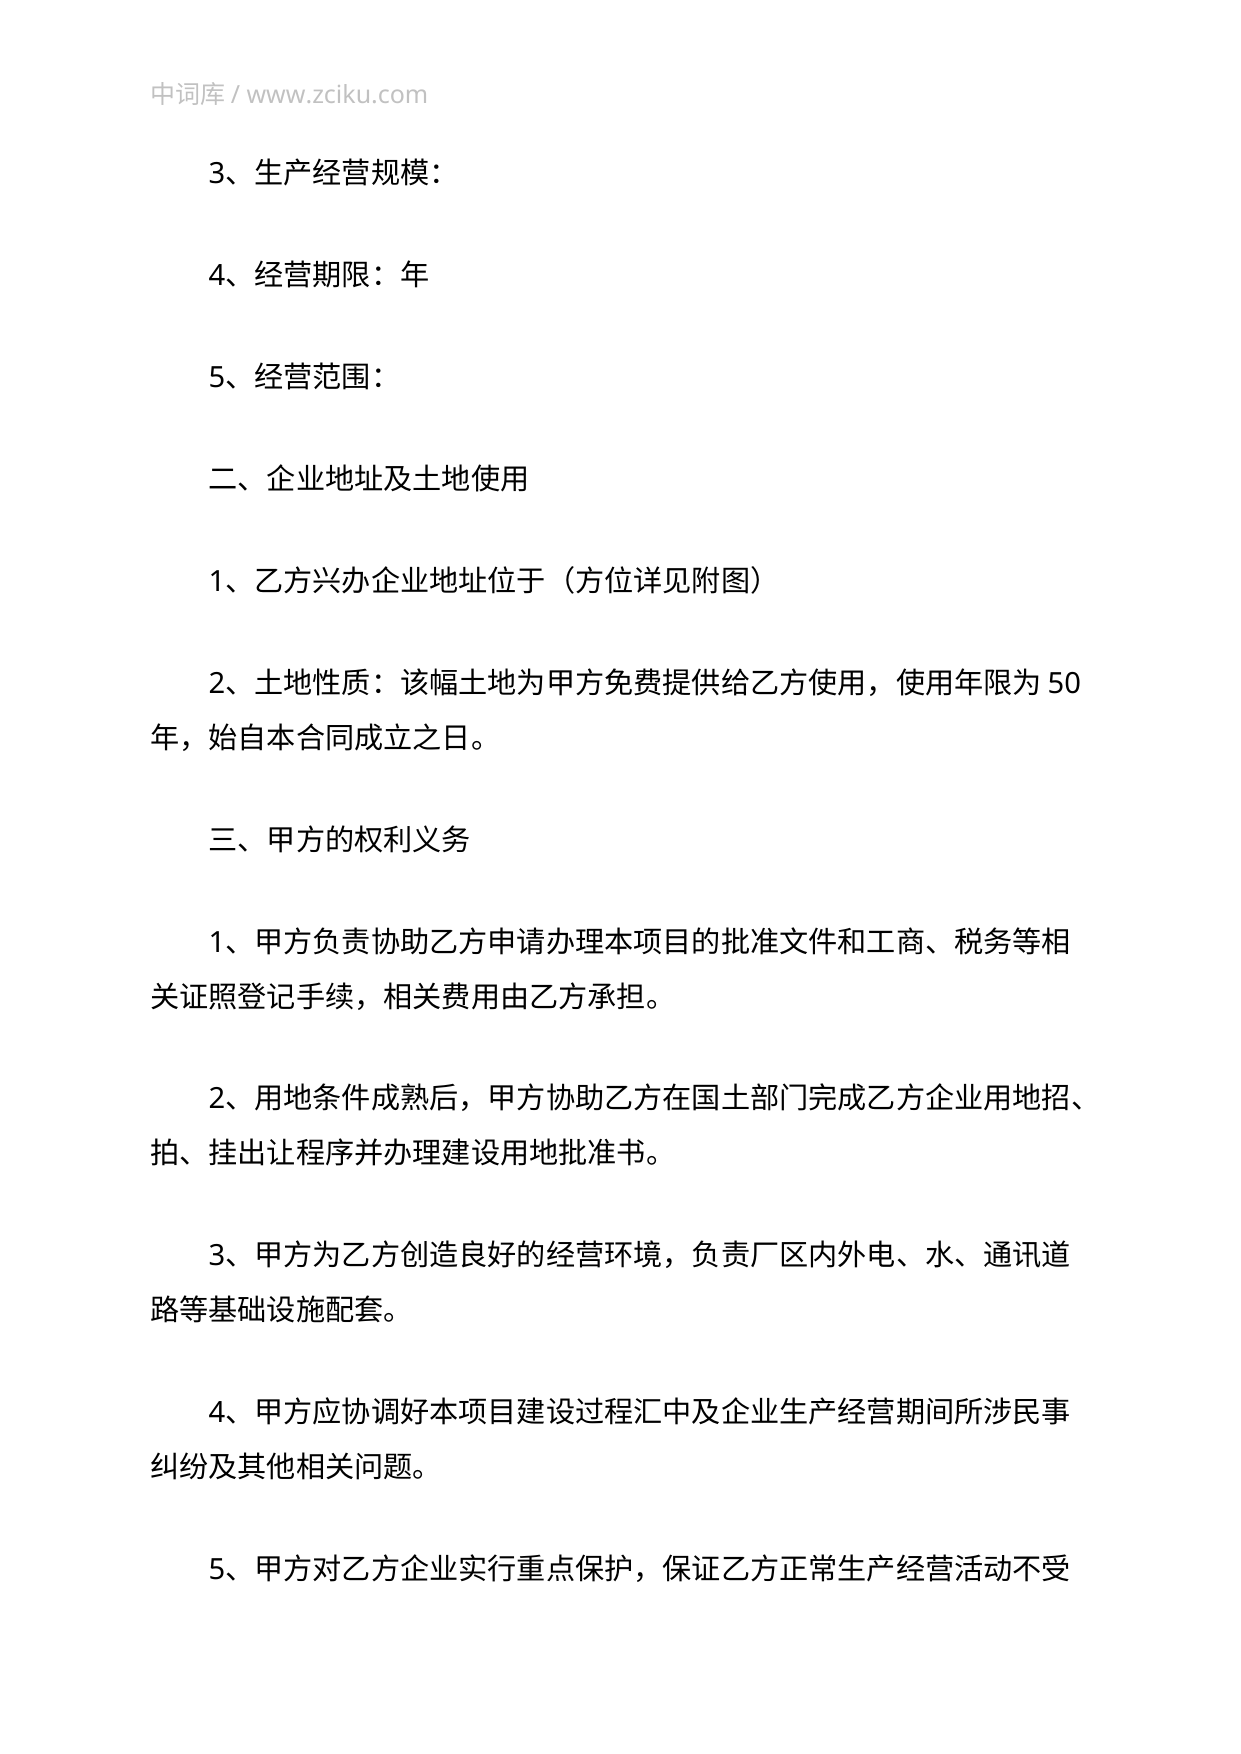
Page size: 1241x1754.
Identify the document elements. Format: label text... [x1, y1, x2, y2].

text 4、经营期限：年 [150, 252, 1090, 294]
text 2、土地性质：该幅土地为甲方免费提供给乙方使用，使用年限为50年，始自本合同成立之日。 [150, 660, 1090, 757]
text 2、用地条件成熟后，甲方协助乙方在国土部门完成乙方企业用地招、拍、挂出让程序并办理建设用地批准书。 [150, 1075, 1090, 1172]
text 三、甲方的权利义务 [150, 816, 1090, 859]
text 4、甲方应协调好本项目建设过程汇中及企业生产经营期间所涉民事纠纷及其他相关问题。 [150, 1388, 1090, 1486]
text 5、经营范围： [150, 354, 1090, 396]
text 3、生产经营规模： [150, 150, 1090, 192]
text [150, 1545, 1090, 1588]
text 3、甲方为乙方创造良好的经营环境，负责厂区内外电、水、通讯道路等基础设施配套。 [150, 1232, 1090, 1329]
text 1、乙方兴办企业地址位于（方位详见附图） [150, 558, 1090, 600]
text 二、企业地址及土地使用 [150, 456, 1090, 498]
text 1、甲方负责协助乙方申请办理本项目的批准文件和工商、税务等相关证照登记手续，相关费用由乙方承担。 [150, 918, 1090, 1016]
